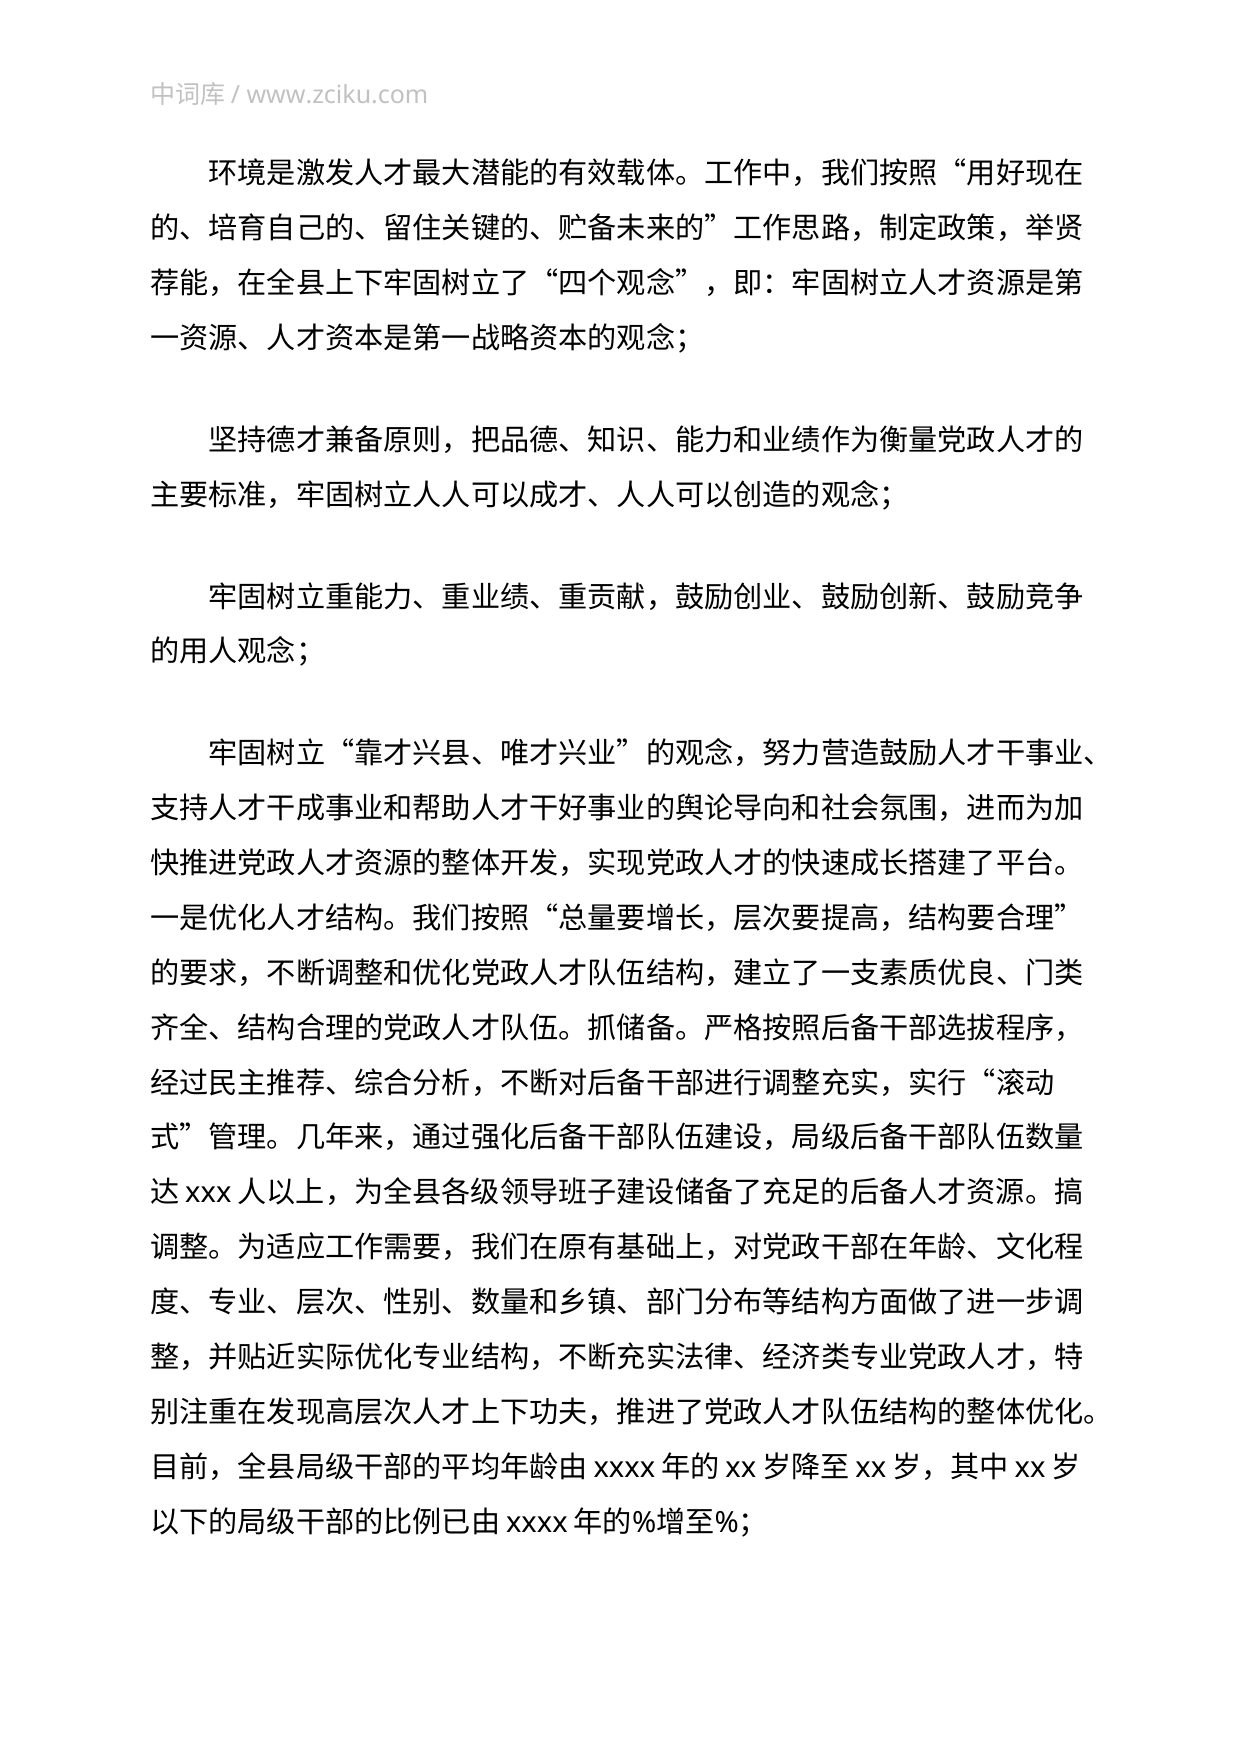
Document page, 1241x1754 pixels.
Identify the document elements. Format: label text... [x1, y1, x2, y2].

text 坚持德才兼备原则，把品德、知识、能力和业绩作为衡量党政人才的主要标准，牢固树立人人可以成才、人人可以创造的观念； [150, 416, 1090, 514]
text 环境是激发人才最大潜能的有效载体。工作中，我们按照“用好现在的、培育自己的、留住关键的、贮备未来的”工作思路，制定政策，举贤荐能，在全县上下牢固树立了“四个观念”，即：牢固树立人才资源是第一资源、人才资本是第一战略资本的观念； [150, 150, 1090, 357]
text 牢固树立“靠才兴县、唯才兴业”的观念，努力营造鼓励人才干事业、支持人才干成事业和帮助人才干好事业的舆论导向和社会氛围，进而为加快推进党政人才资源的整体开发，实现党政人才的快速成长搭建了平台。一是优化人才结构。我们按照“总量要增长，层次要提高，结构要合理”的要求，不断调整和优化党政人才队伍结构，建立了一支素质优良、门类齐全、结构合理的党政人才队伍。抓储备。严格按照后备干部选拔程序，经过民主推荐、综合分析，不断对后备干部进行调整充实，实行“滚动式”管理。几年来，通过强化后备干部队伍建设，局级后备干部队伍数量达xxx人以上，为全县各级领导班子建设储备了充足的后备人才资源。搞调整。为适应工作需要，我们在原有基础上，对党政干部在年龄、文化程度、专业、层次、性别、数量和乡镇、部门分布等结构方面做了进一步调整，并贴近实际优化专业结构，不断充实法律、经济类专业党政人才，特别注重在发现高层次人才上下功夫，推进了党政人才队伍结构的整体优化。目前，全县局级干部的平均年龄由xxxx年的xx岁降至xx岁，其中xx岁以下的局级干部的比例已由xxxx年的%增至%； [150, 730, 1090, 1541]
text 牢固树立重能力、重业绩、重贡献，鼓励创业、鼓励创新、鼓励竞争的用人观念； [150, 573, 1090, 670]
